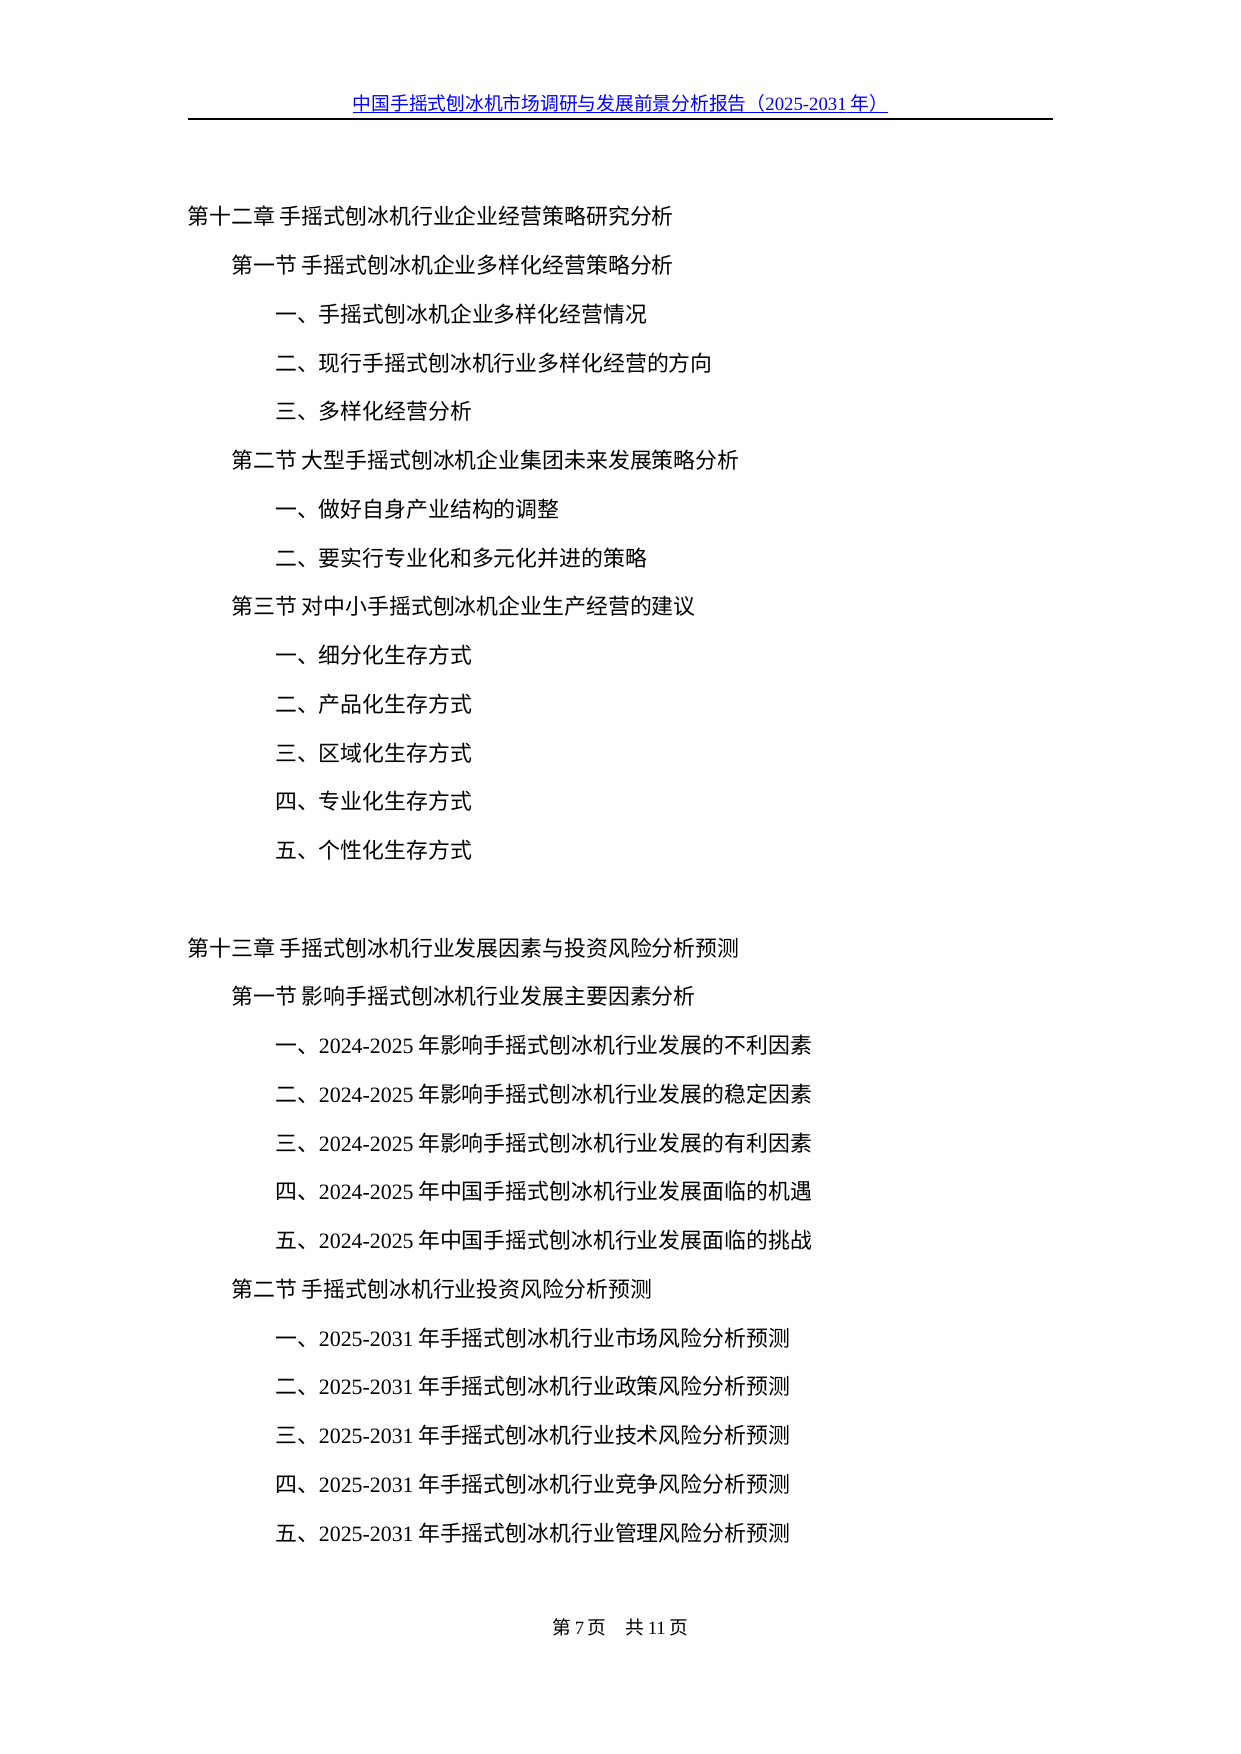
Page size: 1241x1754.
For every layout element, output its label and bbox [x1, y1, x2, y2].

text [187, 150, 1053, 1548]
